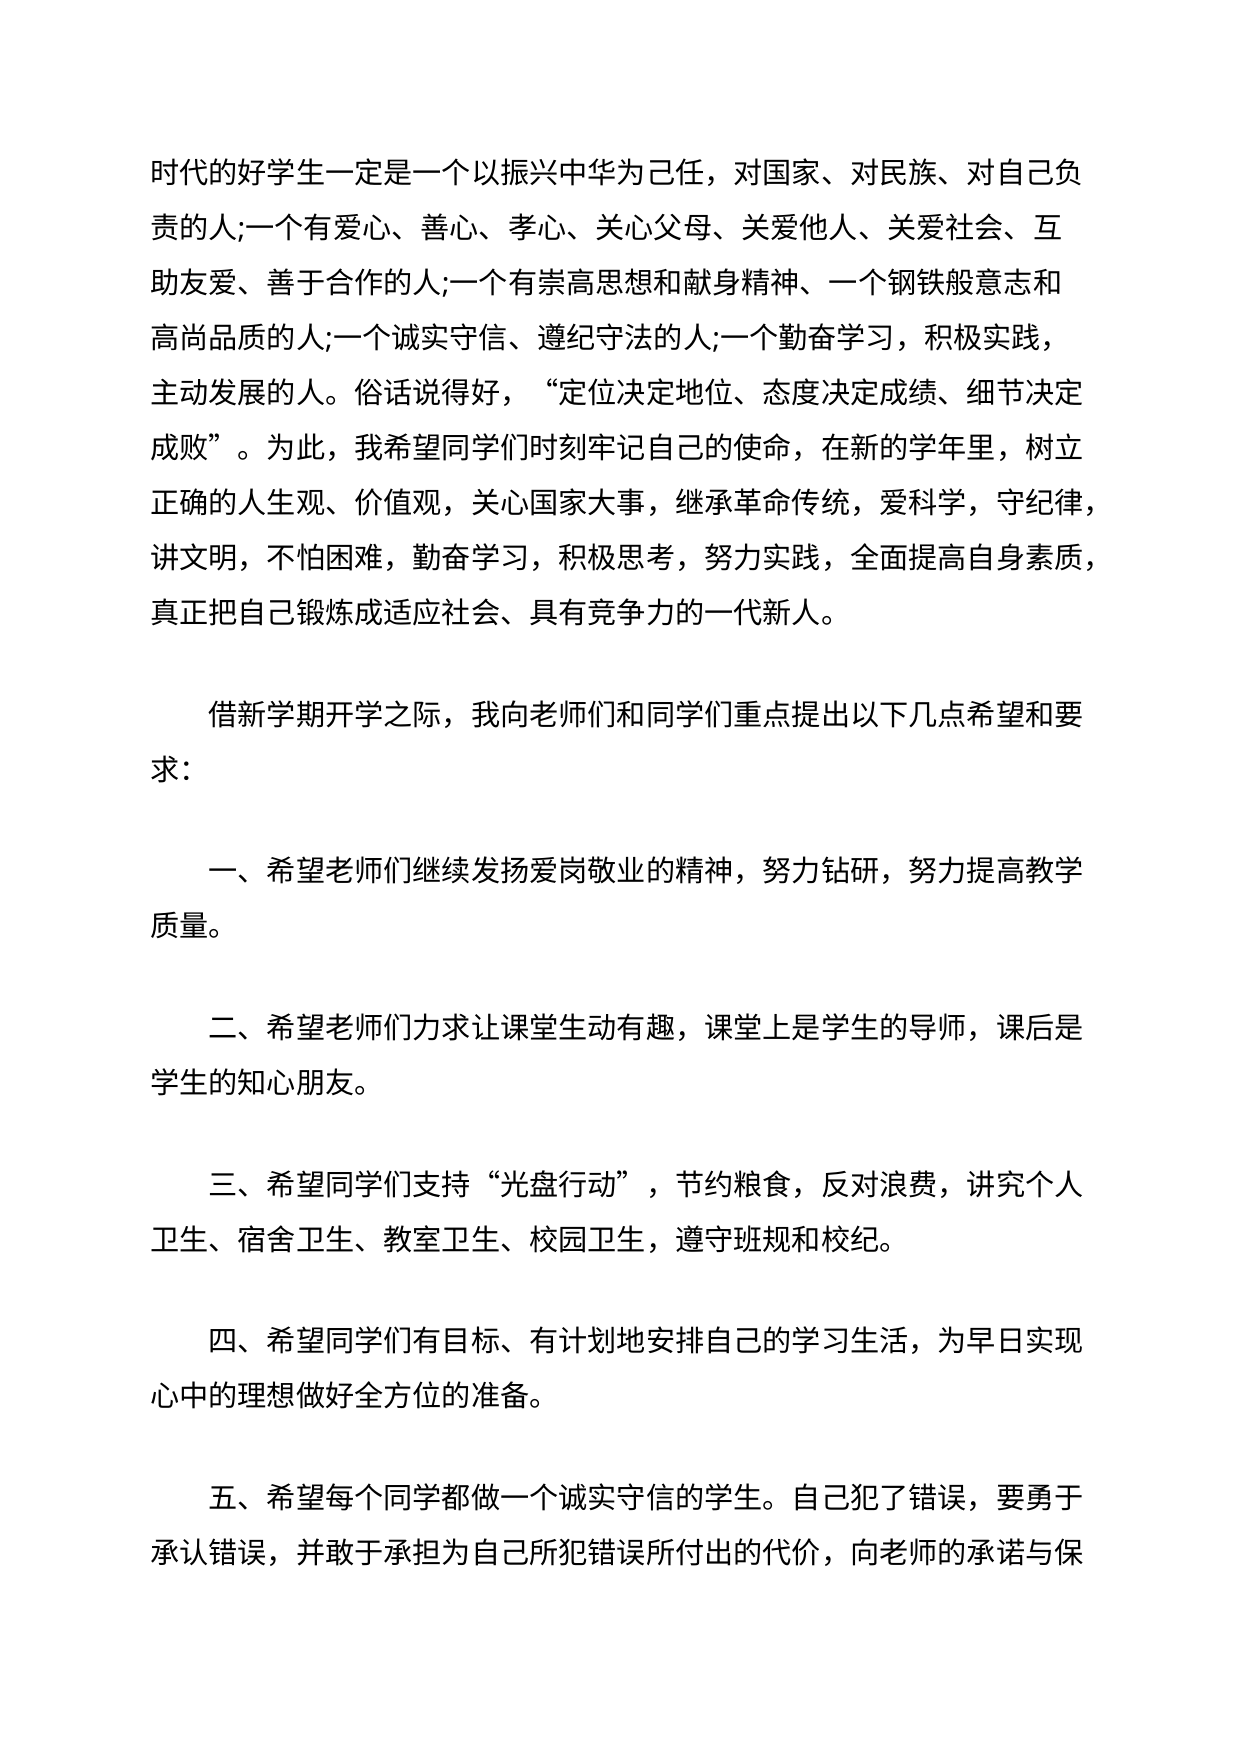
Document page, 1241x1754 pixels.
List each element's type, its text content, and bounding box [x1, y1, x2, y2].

text 四、希望同学们有目标、有计划地安排自己的学习生活，为早日实现心中的理想做好全方位的准备。 [150, 1318, 1090, 1415]
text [150, 1474, 1090, 1572]
text 二、希望老师们力求让课堂生动有趣，课堂上是学生的导师，课后是学生的知心朋友。 [150, 1004, 1090, 1102]
text 三、希望同学们支持“光盘行动”，节约粮食，反对浪费，讲究个人卫生、宿舍卫生、教室卫生、校园卫生，遵守班规和校纪。 [150, 1161, 1090, 1258]
text 一、希望老师们继续发扬爱岗敬业的精神，努力钻研，努力提高教学质量。 [150, 848, 1090, 945]
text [150, 150, 1090, 632]
text 借新学期开学之际，我向老师们和同学们重点提出以下几点希望和要求： [150, 691, 1090, 788]
